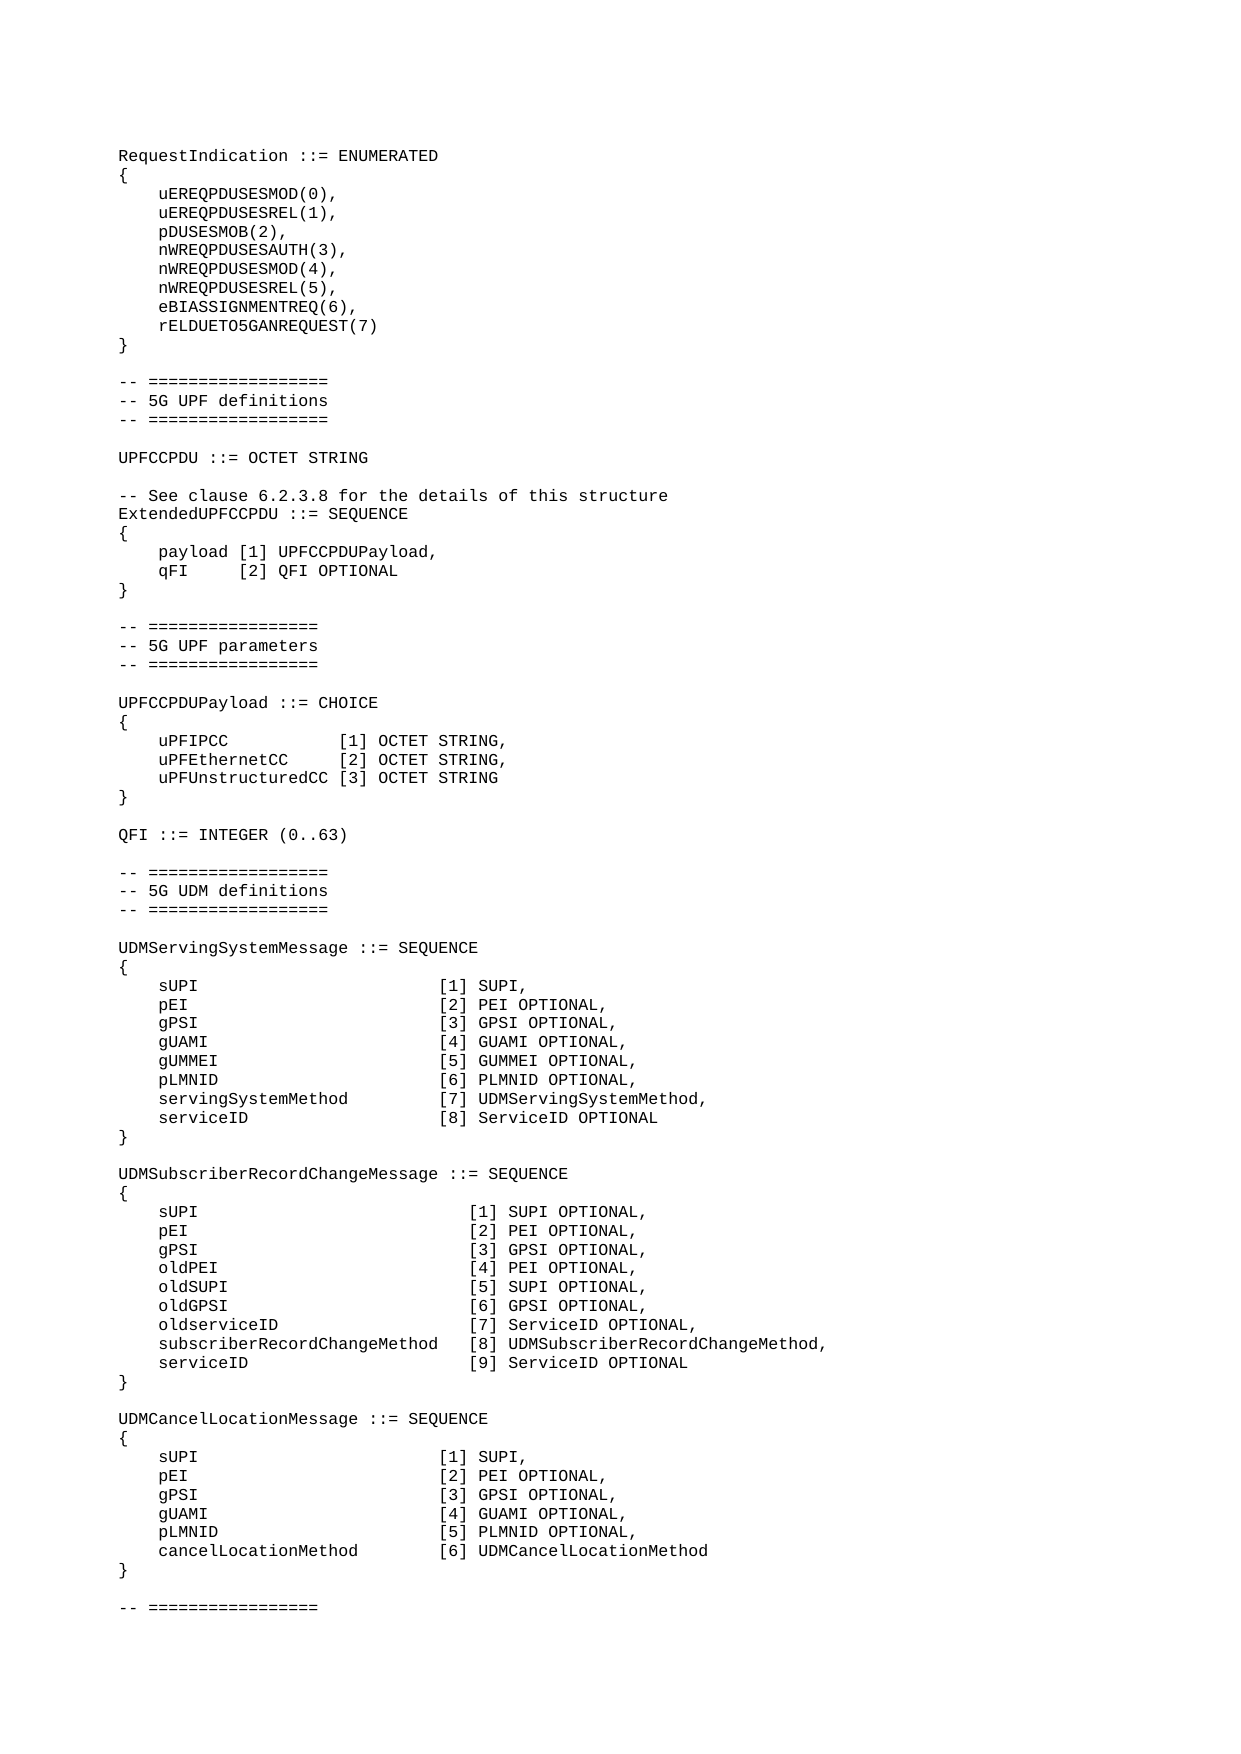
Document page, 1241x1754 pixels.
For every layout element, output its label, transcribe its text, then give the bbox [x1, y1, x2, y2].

text cancelLocationMethod [6] UDMCancelLocationMethod [118, 1543, 1122, 1562]
text RequestIndication ::= ENUMERATED [118, 148, 1122, 167]
text QFI ::= INTEGER (0..63) [118, 826, 1122, 845]
text oldSUPI [5] SUPI OPTIONAL, [118, 1279, 1122, 1298]
text -- ================== [118, 864, 1122, 883]
text UDMSubscriberRecordChangeMessage ::= SEQUENCE [118, 1166, 1122, 1185]
text servingSystemMethod [7] UDMServingSystemMethod, [118, 1090, 1122, 1109]
text -- 5G UPF definitions [118, 393, 1122, 412]
text eBIASSIGNMENTREQ(6), [118, 298, 1122, 317]
text UPFCCPDU ::= OCTET STRING [118, 449, 1122, 468]
text uEREQPDUSESMOD(0), [118, 185, 1122, 204]
text } [118, 581, 1122, 600]
text gPSI [3] GPSI OPTIONAL, [118, 1486, 1122, 1505]
text } [118, 1128, 1122, 1147]
text } [118, 1373, 1122, 1392]
text uPFUnstructuredCC [3] OCTET STRING [118, 770, 1122, 789]
text } [118, 336, 1122, 355]
text pEI [2] PEI OPTIONAL, [118, 1222, 1122, 1241]
text -- See clause 6.2.3.8 for the details of this structure [118, 487, 1122, 506]
text qFI [2] QFI OPTIONAL [118, 562, 1122, 581]
text sUPI [1] SUPI OPTIONAL, [118, 1203, 1122, 1222]
text } [118, 789, 1122, 808]
text oldPEI [4] PEI OPTIONAL, [118, 1260, 1122, 1279]
text nWREQPDUSESREL(5), [118, 280, 1122, 298]
text gPSI [3] GPSI OPTIONAL, [118, 1015, 1122, 1034]
text -- ================= [118, 619, 1122, 638]
text { [118, 1185, 1122, 1203]
text -- ================= [118, 1599, 1122, 1618]
text oldGPSI [6] GPSI OPTIONAL, [118, 1298, 1122, 1317]
text oldserviceID [7] ServiceID OPTIONAL, [118, 1317, 1122, 1336]
text -- 5G UPF parameters [118, 638, 1122, 657]
text { [118, 525, 1122, 544]
text serviceID [8] ServiceID OPTIONAL [118, 1109, 1122, 1128]
text -- ================== [118, 374, 1122, 393]
text sUPI [1] SUPI, [118, 1449, 1122, 1467]
text UDMCancelLocationMessage ::= SEQUENCE [118, 1411, 1122, 1430]
text } [118, 1562, 1122, 1581]
text { [118, 1430, 1122, 1449]
text uPFEthernetCC [2] OCTET STRING, [118, 751, 1122, 770]
text nWREQPDUSESAUTH(3), [118, 242, 1122, 261]
text ExtendedUPFCCPDU ::= SEQUENCE [118, 506, 1122, 525]
text { [118, 713, 1122, 732]
text uEREQPDUSESREL(1), [118, 204, 1122, 223]
text subscriberRecordChangeMethod [8] UDMSubscriberRecordChangeMethod, [118, 1336, 1122, 1354]
text gUMMEI [5] GUMMEI OPTIONAL, [118, 1053, 1122, 1072]
text sUPI [1] SUPI, [118, 977, 1122, 996]
text pLMNID [5] PLMNID OPTIONAL, [118, 1524, 1122, 1543]
text nWREQPDUSESMOD(4), [118, 261, 1122, 280]
text payload [1] UPFCCPDUPayload, [118, 544, 1122, 562]
text UDMServingSystemMessage ::= SEQUENCE [118, 939, 1122, 958]
text pLMNID [6] PLMNID OPTIONAL, [118, 1072, 1122, 1090]
text pEI [2] PEI OPTIONAL, [118, 996, 1122, 1015]
text UPFCCPDUPayload ::= CHOICE [118, 694, 1122, 713]
text gUAMI [4] GUAMI OPTIONAL, [118, 1034, 1122, 1053]
text { [118, 167, 1122, 185]
text gUAMI [4] GUAMI OPTIONAL, [118, 1505, 1122, 1524]
text uPFIPCC [1] OCTET STRING, [118, 732, 1122, 751]
text pDUSESMOB(2), [118, 223, 1122, 242]
text serviceID [9] ServiceID OPTIONAL [118, 1354, 1122, 1373]
text -- 5G UDM definitions [118, 883, 1122, 902]
text -- ================== [118, 902, 1122, 921]
text -- ================== [118, 412, 1122, 431]
text pEI [2] PEI OPTIONAL, [118, 1467, 1122, 1486]
text -- ================= [118, 657, 1122, 676]
text rELDUETO5GANREQUEST(7) [118, 317, 1122, 336]
text gPSI [3] GPSI OPTIONAL, [118, 1241, 1122, 1260]
text { [118, 958, 1122, 977]
